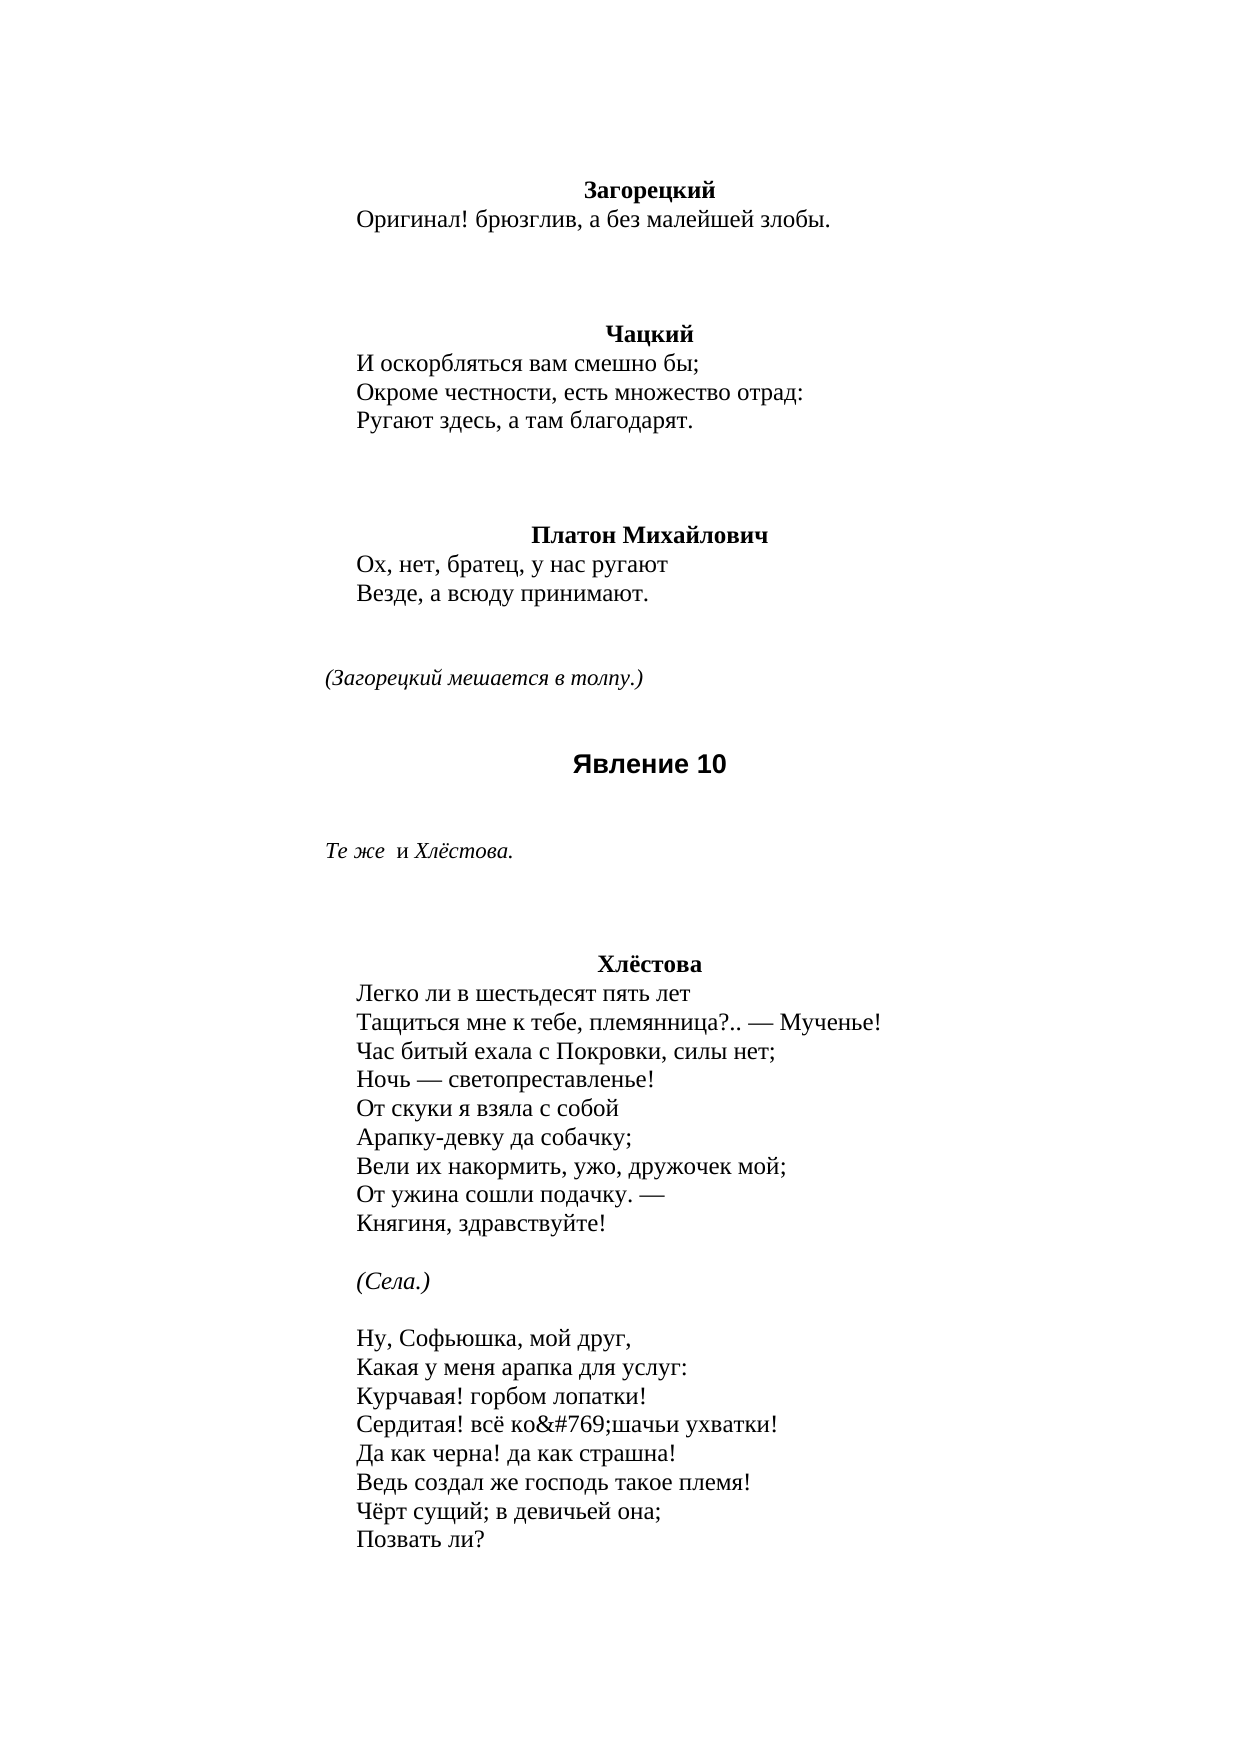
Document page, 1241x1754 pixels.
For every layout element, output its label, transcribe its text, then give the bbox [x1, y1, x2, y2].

text Оригинал! брюзглив, а без малейшей злобы. [356, 204, 1089, 233]
text Позвать ли? [356, 1524, 1089, 1553]
text Арапку-девку да собачку; [356, 1122, 1089, 1151]
text Ну, Софьюшка, мой друг, [356, 1323, 1089, 1352]
text (Села.) [356, 1266, 1089, 1294]
text Чёрт сущий; в девичьей она; [356, 1496, 1089, 1524]
text Курчавая! горбом лопатки! [356, 1381, 1089, 1409]
text Да как черна! да как страшна! [356, 1438, 1089, 1467]
text Час битый ехала с Покровки, силы нет; [356, 1036, 1089, 1064]
text Вели их накормить, ужо, дружочек мой; [356, 1151, 1089, 1179]
subtitle Платон Михайлович [148, 521, 1152, 549]
text Сердитая! всё ко&#769;шачьи ухватки! [356, 1409, 1089, 1438]
text Ох, нет, братец, у нас ругают [356, 549, 1089, 578]
text (Загорецкий мешается в толпу.) [266, 664, 1089, 691]
text Княгиня, здравствуйте! [356, 1208, 1089, 1237]
text Ведь создал же господь такое племя! [356, 1467, 1089, 1496]
text Ругают здесь, а там благодарят. [356, 406, 1089, 434]
text Окроме честности, есть множество отрад: [356, 377, 1089, 406]
text Легко ли в шестьдесят пять лет [356, 978, 1089, 1007]
text Везде, а всюду принимают. [356, 578, 1089, 607]
text От ужина сошли подачку. — [356, 1179, 1089, 1208]
subtitle Явление 10 [148, 748, 1152, 779]
subtitle Хлёстова [148, 949, 1152, 978]
subtitle Загорецкий [148, 176, 1152, 204]
text Ночь — светопреставленье! [356, 1064, 1089, 1093]
text Какая у меня арапка для услуг: [356, 1352, 1089, 1381]
subtitle Чацкий [148, 319, 1152, 348]
text От скуки я взяла с собой [356, 1093, 1089, 1122]
text И оскорбляться вам смешно бы; [356, 348, 1089, 377]
text Те же и Хлёстова. [266, 837, 1089, 863]
text Тащиться мне к тебе, племянница?.. — Мученье! [356, 1007, 1089, 1036]
